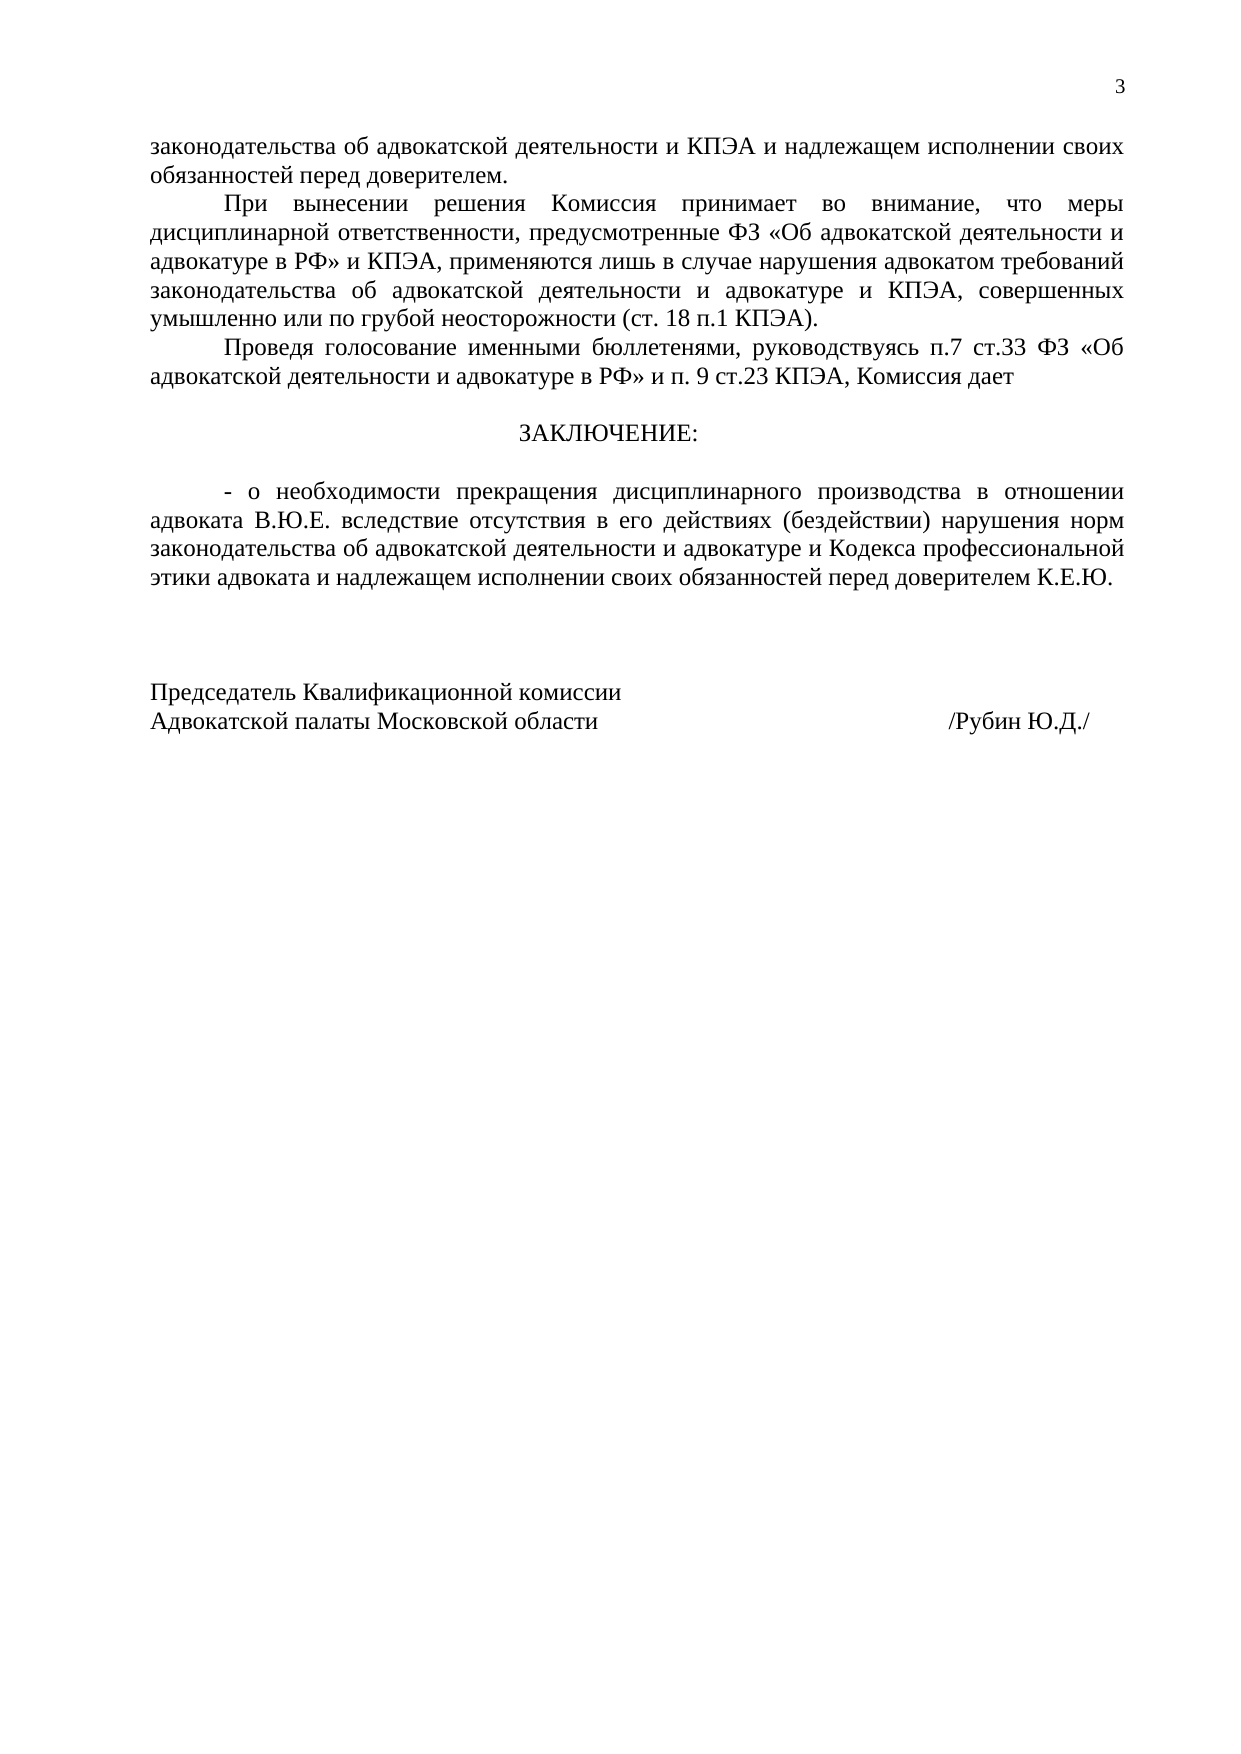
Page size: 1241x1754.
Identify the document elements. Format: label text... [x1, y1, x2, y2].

text Проведя голосование именными бюллетенями, руководствуясь п.7 ст.33 ФЗ «Об адвокатской деятельности и адвокатуре в РФ» и п. 9 ст.23 КПЭА, Комиссия дает [150, 332, 1125, 390]
text - о необходимости прекращения дисциплинарного производства в отношении адвоката В.Ю.Е. вследствие отсутствия в его действиях (бездействии) нарушения норм законодательства об адвокатской деятельности и адвокатуре и Кодекса профессиональной этики адвоката и надлежащем исполнении своих обязанностей перед доверителем К.Е.Ю. [150, 476, 1125, 591]
text При вынесении решения Комиссия принимает во внимание, что меры дисциплинарной ответственности, предусмотренные ФЗ «Об адвокатской деятельности и адвокатуре в РФ» и КПЭА, применяются лишь в случае нарушения адвокатом требований законодательства об адвокатской деятельности и адвокатуре и КПЭА, совершенных умышленно или по грубой неосторожности (ст. 18 п.1 КПЭА). [150, 188, 1125, 332]
text ЗАКЛЮЧЕНИЕ: [445, 418, 1125, 447]
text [150, 131, 1125, 188]
